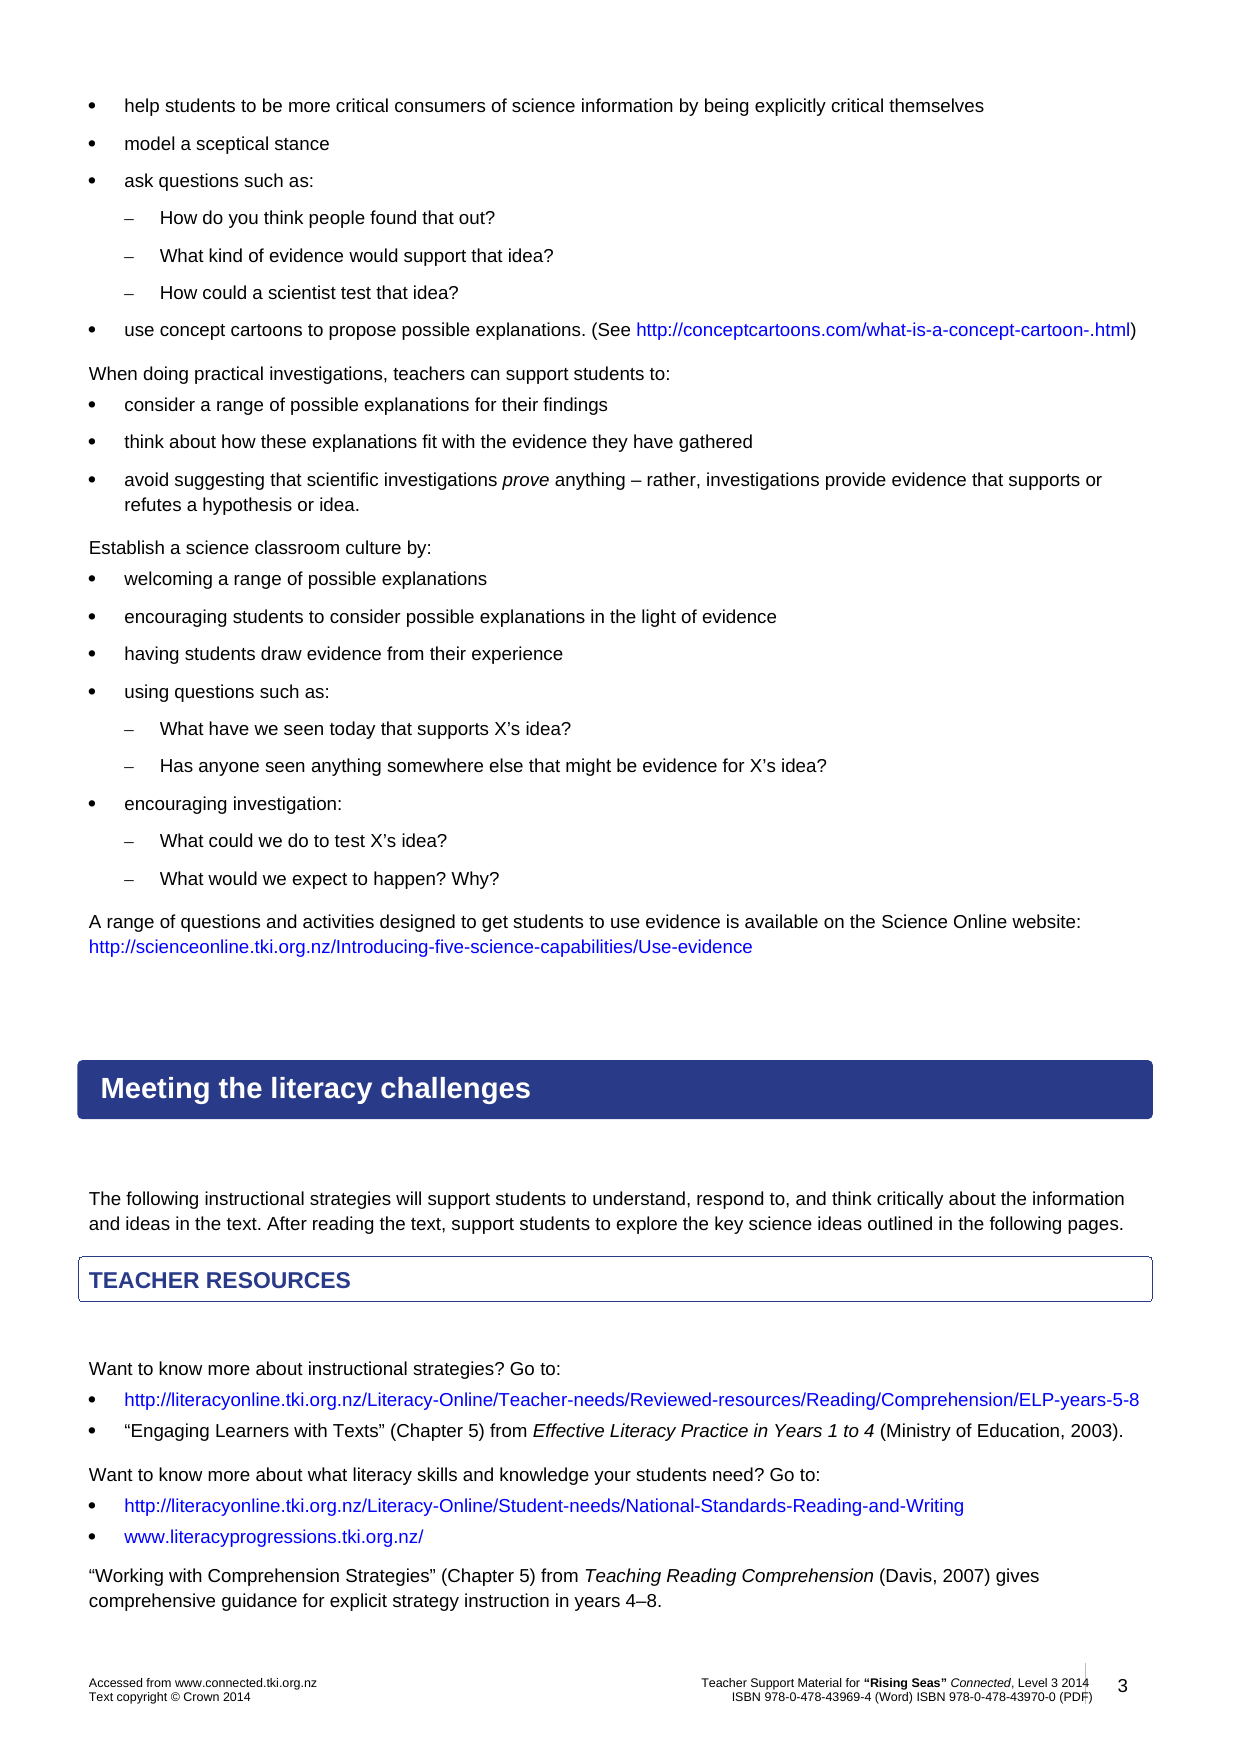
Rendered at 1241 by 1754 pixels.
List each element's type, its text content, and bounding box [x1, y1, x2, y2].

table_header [78, 1345, 1162, 1663]
table_header Meeting the literacy challenges [78, 1059, 1162, 1138]
table_cell TEACHER resources [78, 1255, 1162, 1308]
table_header The following instructional strategies will support students to understand, respond to, and think critically about the information and ideas in the text. After reading the text, support students to explore the key science ideas outlined in the following pages. [78, 1188, 1162, 1254]
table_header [78, 89, 1161, 979]
